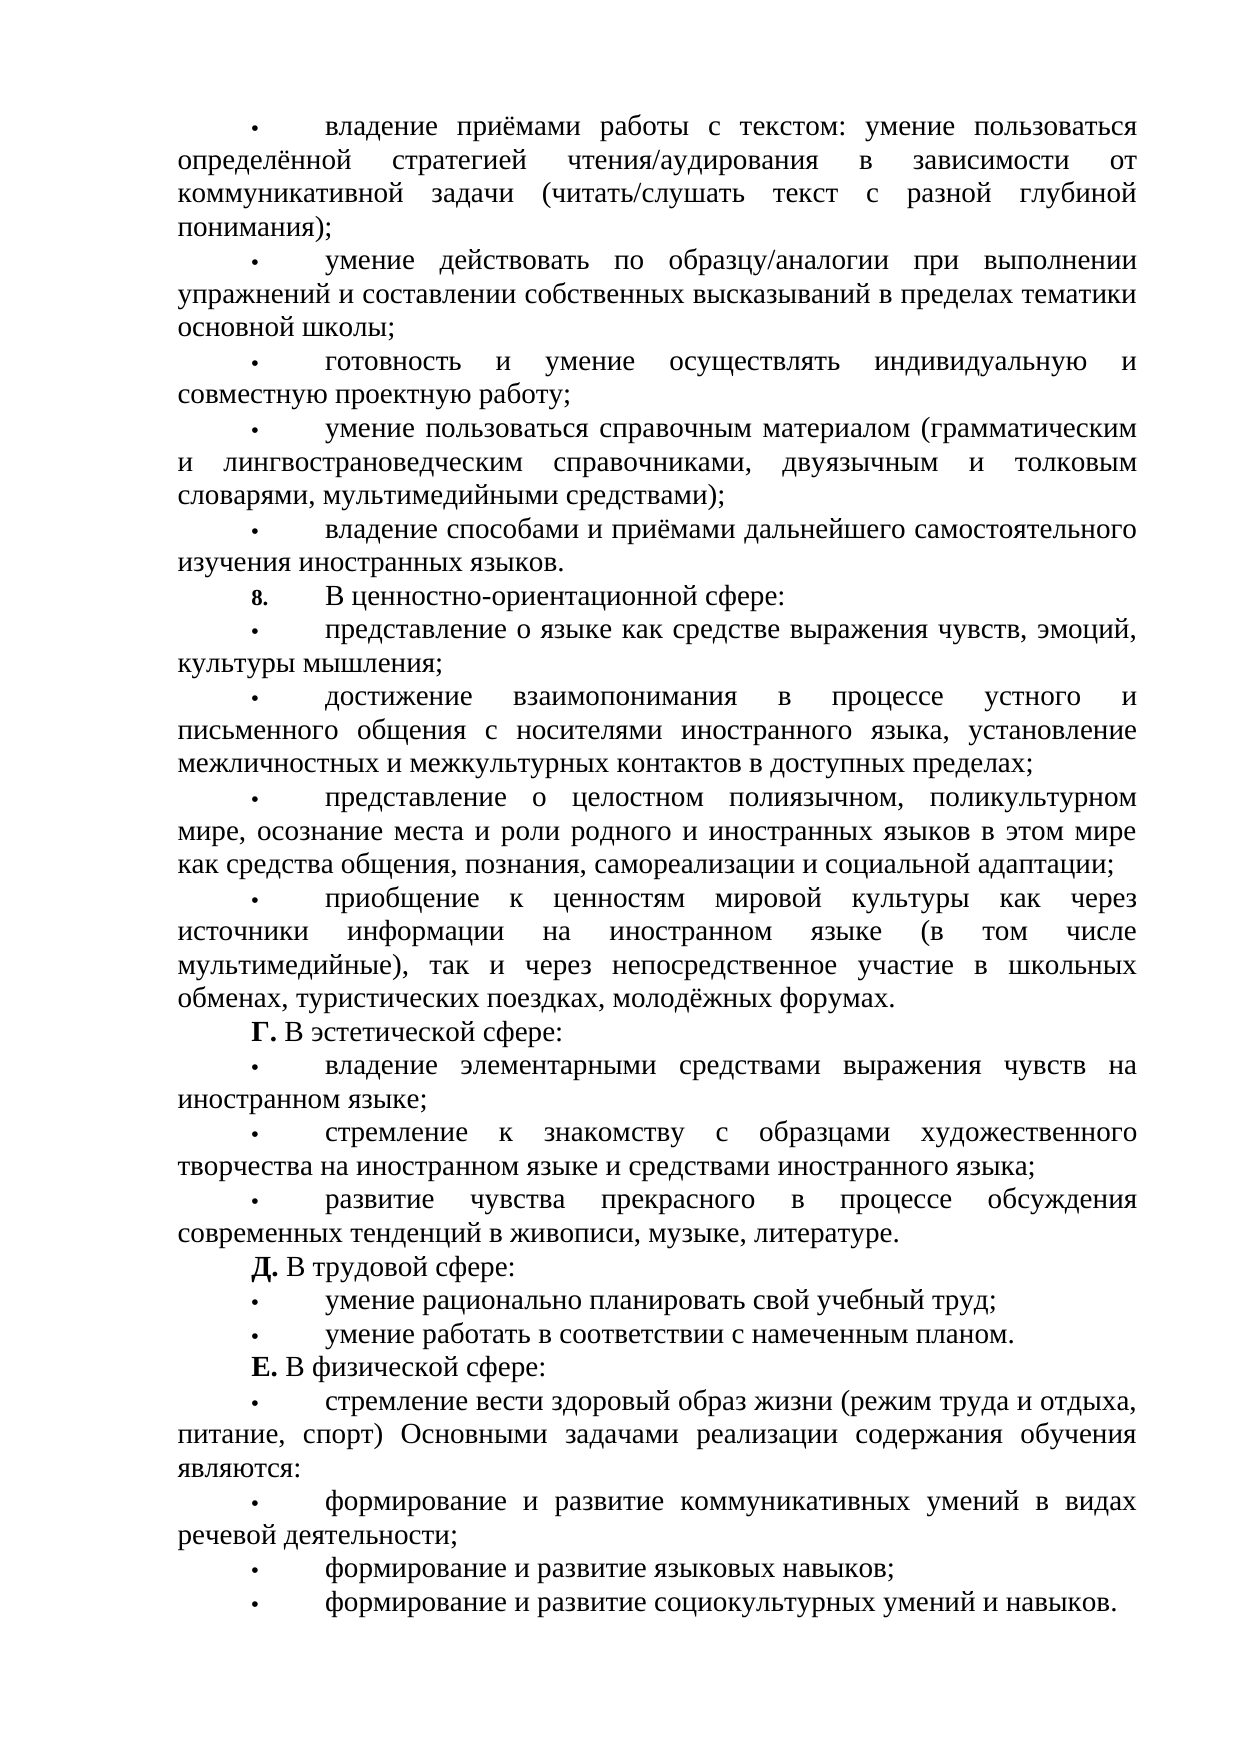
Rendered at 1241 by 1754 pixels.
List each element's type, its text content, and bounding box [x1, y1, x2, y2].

list формирование и развитие коммуникативных умений в видах речевой деятельности; [177, 1483, 1138, 1551]
text Д. В трудовой сфере: [177, 1249, 1138, 1282]
list стремление к знакомству с образцами художественного творчества на иностранном языке и средствами иностранного языка; [177, 1114, 1138, 1182]
list готовность и умение осуществлять индивидуальную и совместную проектную работу; [177, 343, 1138, 410]
list умение работать в соответствии с намеченным планом. [177, 1316, 1138, 1349]
list представление о языке как средстве выражения чувств, эмоций, культуры мышления; [177, 611, 1138, 678]
list владение приёмами работы с текстом: умение пользоваться определённой стратегией чтения/аудирования в зависимости от коммуникативной задачи (читать/слушать текст с разной глубиной понимания); [177, 108, 1138, 242]
list В ценностно-ориентационной сфере: [177, 578, 1138, 611]
list умение рационально планировать свой учебный труд; [177, 1282, 1138, 1316]
list умение действовать по образцу/аналогии при выполнении упражнений и составлении собственных высказываний в пределах тематики основной школы; [177, 242, 1138, 343]
list представление о целостном полиязычном, поликультурном мире, осознание места и роли родного и иностранных языков в этом мире как средства общения, познания, самореализации и социальной адаптации; [177, 779, 1138, 880]
text Е. В физической сфере: [177, 1349, 1138, 1383]
list владение способами и приёмами дальнейшего самостоятельного изучения иностранных языков. [177, 511, 1138, 578]
list формирование и развитие языковых навыков; [177, 1551, 1138, 1584]
list владение элементарными средствами выражения чувств на иностранном языке; [177, 1047, 1138, 1114]
list умение пользоваться справочным материалом (грамматическим и лингвострановедческим справочниками, двуязычным и толковым словарями, мультимедийными средствами); [177, 410, 1138, 511]
list формирование и развитие социокультурных умений и навыков. [177, 1584, 1138, 1618]
text Г. В эстетической сфере: [177, 1014, 1138, 1047]
list стремление вести здоровый образ жизни (режим труда и отдыха, питание, спорт) Основными задачами реализации содержания обучения являются: [177, 1383, 1138, 1483]
list достижение взаимопонимания в процессе устного и письменного общения с носителями иностранного языка, установление межличностных и межкультурных контактов в доступных пределах; [177, 678, 1138, 779]
list приобщение к ценностям мировой культуры как через источники информации на иностранном языке (в том числе мультимедийные), так и через непосредственное участие в школьных обменах, туристических поездках, молодёжных форумах. [177, 880, 1138, 1014]
list развитие чувства прекрасного в процессе обсуждения современных тенденций в живописи, музыке, литературе. [177, 1182, 1138, 1249]
